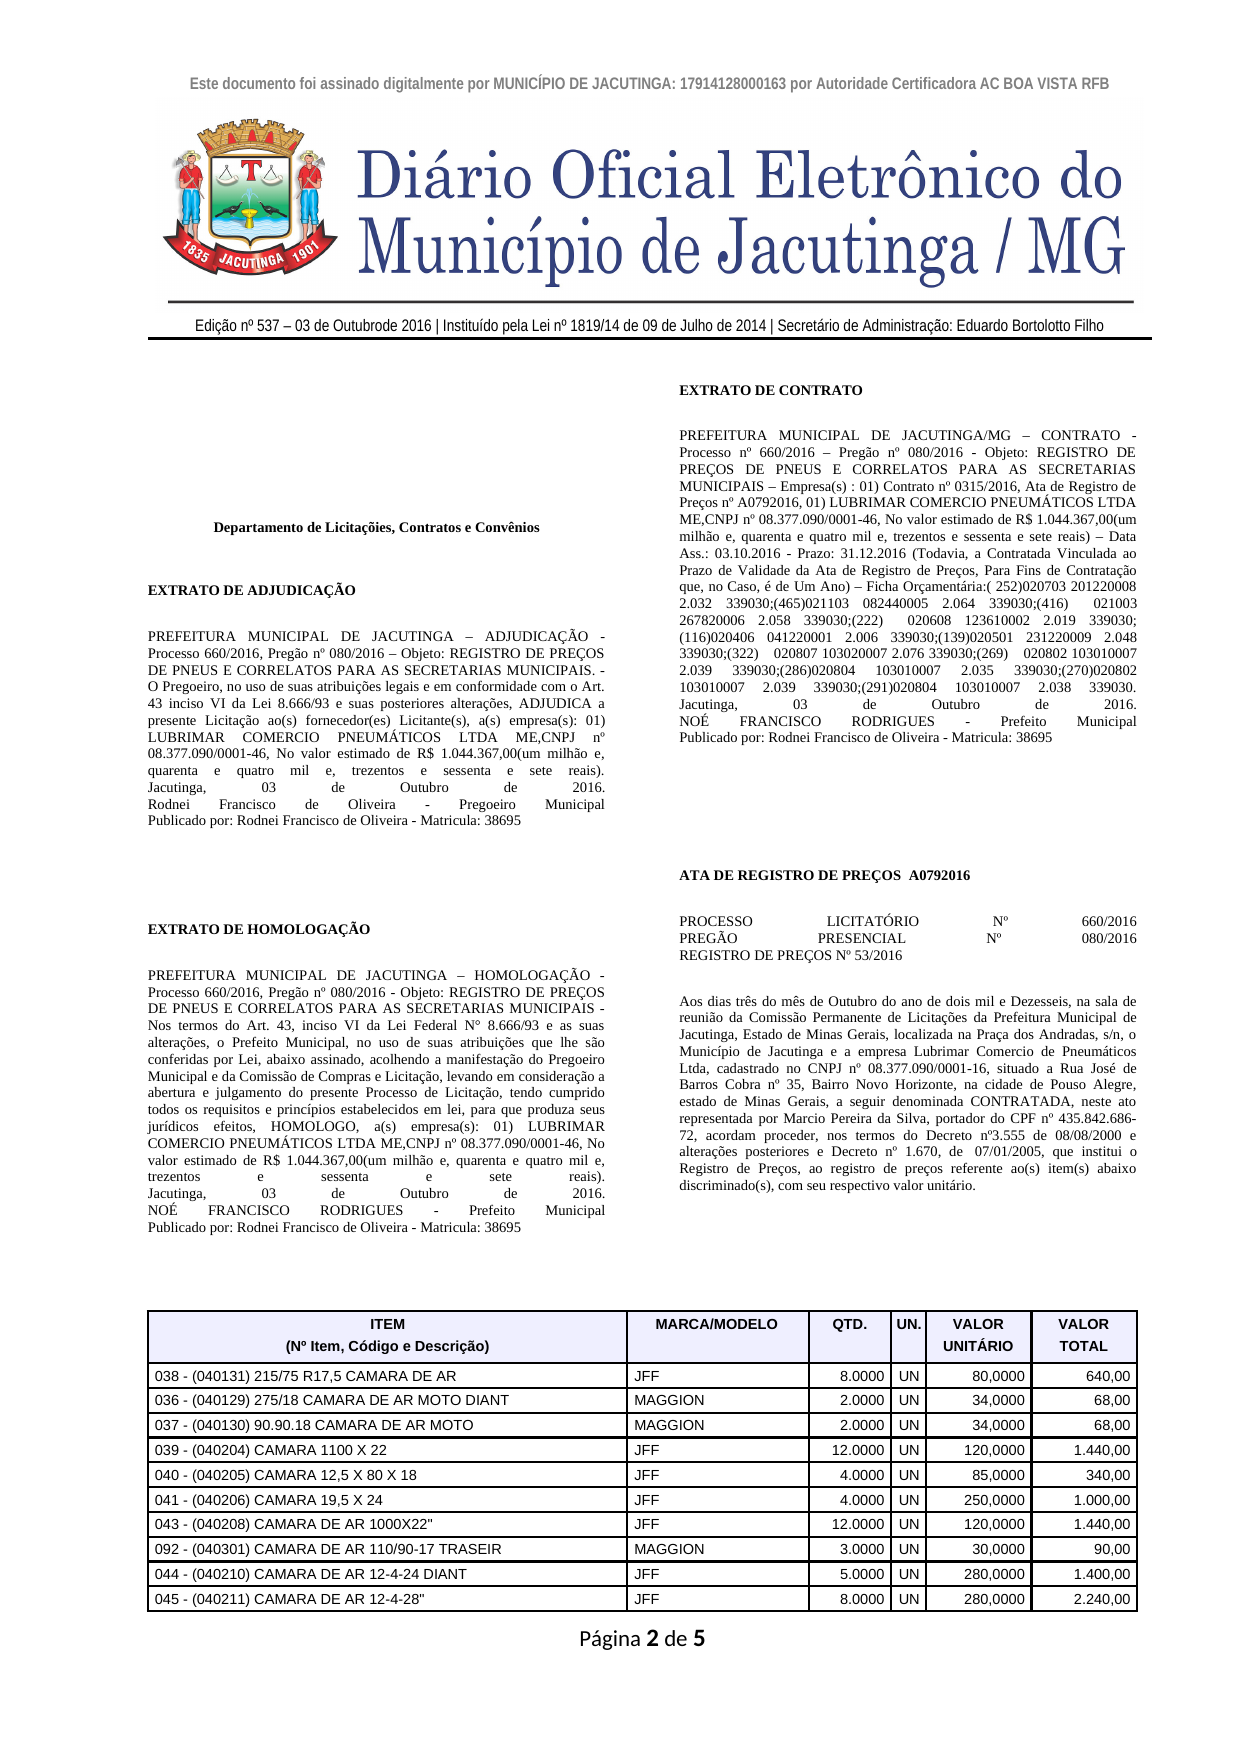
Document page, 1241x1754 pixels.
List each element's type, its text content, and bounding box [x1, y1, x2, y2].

table_cell 2.0000 [810, 1389, 890, 1412]
table_cell 045 - (040211) CAMARA DE AR 12-4-28" [149, 1587, 626, 1610]
table_cell JFF [628, 1513, 808, 1536]
table_cell UN [892, 1587, 925, 1610]
table_cell UN [892, 1389, 925, 1412]
table_cell MAGGION [628, 1389, 808, 1412]
table_cell 038 - (040131) 215/75 R17,5 CAMARA DE AR [149, 1364, 626, 1387]
table_cell JFF [628, 1488, 808, 1511]
table_cell 092 - (040301) CAMARA DE AR 110/90-17 TRASEIR [149, 1538, 626, 1560]
table_cell 12.0000 [810, 1439, 890, 1461]
table_cell UN [892, 1563, 925, 1585]
table_cell MAGGION [628, 1538, 808, 1560]
text PREFEITURA MUNICIPAL DE JACUTINGA – ADJUDICAÇÃO - Processo 660/2016, Pregão nº 080/2016 – Objeto: REGISTRO DE PREÇOS DE PNEUS E CORRELATOS PARA AS SECRETARIAS MUNICIPAIS. - O Pregoeiro, no uso de suas atribuições legais e em conformidade com o Art. 43 inciso VI da Lei 8.666/93 e suas posteriores alterações, ADJUDICA a presente Licitação ao(s) fornecedor(es) Licitante(s), a(s) empresa(s): 01) LUBRIMAR COMERCIO PNEUMÁTICOS LTDA ME,CNPJ nº 08.377.090/0001-46, No valor estimado de R$ 1.044.367,00(um milhão e, quarenta e quatro mil e, trezentos e sessenta e sete reais). Jacutinga, 03 de Outubro de 2016. Rodnei Francisco de Oliveira - Pregoeiro Municipal Publicado por: Rodnei Francisco de Oliveira - Matricula: 38695 [148, 628, 605, 829]
picture [155, 97, 1145, 313]
table_cell 280,0000 [927, 1587, 1030, 1610]
table_header MARCA/MODELO [628, 1312, 808, 1362]
table_cell 043 - (040208) CAMARA DE AR 1000X22" [149, 1513, 626, 1536]
table_cell 039 - (040204) CAMARA 1100 X 22 [149, 1439, 626, 1461]
table_cell 68,00 [1033, 1389, 1136, 1412]
table_cell JFF [628, 1563, 808, 1585]
table_cell 250,0000 [927, 1488, 1030, 1511]
table_cell 12.0000 [810, 1513, 890, 1536]
table_cell 280,0000 [927, 1563, 1030, 1585]
table_cell 8.0000 [810, 1364, 890, 1387]
table_cell UN [892, 1538, 925, 1560]
table_header VALOR UNITÁRIO [927, 1312, 1030, 1362]
table_cell 041 - (040206) CAMARA 19,5 X 24 [149, 1488, 626, 1511]
table_cell UN [892, 1488, 925, 1511]
text Aos dias três do mês de Outubro do ano de dois mil e Dezesseis, na sala de reunião da Comissão Permanente de Licitações da Prefeitura Municipal de Jacutinga, Estado de Minas Gerais, localizada na Praça dos Andradas, s/n, o Município de Jacutinga e a empresa Lubrimar Comercio de Pneumáticos Ltda, cadastrado no CNPJ nº 08.377.090/0001-16, situado a Rua José de Barros Cobra nº 35, Bairro Novo Horizonte, na cidade de Pouso Alegre, estado de Minas Gerais, a seguir denominada CONTRATADA, neste ato representada por Marcio Pereira da Silva, portador do CPF nº 435.842.686-72, acordam proceder, nos termos do Decreto nº3.555 de 08/08/2000 e alterações posteriores e Decreto nº 1.670, de 07/01/2005, que institui o Registro de Preços, ao registro de preços referente ao(s) item(s) abaixo discriminado(s), com seu respectivo valor unitário. [679, 992, 1137, 1193]
table_cell JFF [628, 1439, 808, 1461]
table_cell UN [892, 1513, 925, 1536]
text PREFEITURA MUNICIPAL DE JACUTINGA – HOMOLOGAÇÃO - Processo 660/2016, Pregão nº 080/2016 - Objeto: REGISTRO DE PREÇOS DE PNEUS E CORRELATOS PARA AS SECRETARIAS MUNICIPAIS - Nos termos do Art. 43, inciso VI da Lei Federal N° 8.666/93 e as suas alterações, o Prefeito Municipal, no uso de suas atribuições que lhe são conferidas por Lei, abaixo assinado, acolhendo a manifestação do Pregoeiro Municipal e da Comissão de Compras e Licitação, levando em consideração a abertura e julgamento do presente Processo de Licitação, tendo cumprido todos os requisitos e princípios estabelecidos em lei, para que produza seus jurídicos efeitos, HOMOLOGO, a(s) empresa(s): 01) LUBRIMAR COMERCIO PNEUMÁTICOS LTDA ME,CNPJ nº 08.377.090/0001-46, No valor estimado de R$ 1.044.367,00(um milhão e, quarenta e quatro mil e, trezentos e sessenta e sete reais). Jacutinga, 03 de Outubro de 2016. NOÉ FRANCISCO RODRIGUES - Prefeito Municipal Publicado por: Rodnei Francisco de Oliveira - Matricula: 38695 [148, 967, 605, 1235]
table_cell 120,0000 [927, 1439, 1030, 1461]
table_header QTD. [810, 1312, 890, 1362]
table_cell 037 - (040130) 90.90.18 CAMARA DE AR MOTO [149, 1414, 626, 1436]
table_cell 340,00 [1033, 1463, 1136, 1486]
table_cell JFF [628, 1463, 808, 1486]
table_cell 68,00 [1033, 1414, 1136, 1436]
table_cell 3.0000 [810, 1538, 890, 1560]
table_cell 040 - (040205) CAMARA 12,5 X 80 X 18 [149, 1463, 626, 1486]
table_cell 2.0000 [810, 1414, 890, 1436]
table_cell 4.0000 [810, 1488, 890, 1511]
table_cell 34,0000 [927, 1414, 1030, 1436]
table_cell 85,0000 [927, 1463, 1030, 1486]
text PROCESSO LICITATÓRIO Nº 660/2016 PREGÃO PRESENCIAL Nº 080/2016 REGISTRO DE PREÇOS Nº 53/2016 [679, 913, 1137, 963]
table_cell 2.240,00 [1033, 1587, 1136, 1610]
table_cell UN [892, 1364, 925, 1387]
text PREFEITURA MUNICIPAL DE JACUTINGA/MG – CONTRATO - Processo nº 660/2016 – Pregão nº 080/2016 - Objeto: REGISTRO DE PREÇOS DE PNEUS E CORRELATOS PARA AS SECRETARIAS MUNICIPAIS – Empresa(s) : 01) Contrato nº 0315/2016, Ata de Registro de Preços nº A0792016, 01) LUBRIMAR COMERCIO PNEUMÁTICOS LTDA ME,CNPJ nº 08.377.090/0001-46, No valor estimado de R$ 1.044.367,00(um milhão e, quarenta e quatro mil e, trezentos e sessenta e sete reais) – Data Ass.: 03.10.2016 - Prazo: 31.12.2016 (Todavia, a Contratada Vinculada ao Prazo de Validade da Ata de Registro de Preços, Para Fins de Contratação que, no Caso, é de Um Ano) – Ficha Orçamentária:( 252)020703 201220008 2.032 339030;(465)021103 082440005 2.064 339030;(416) 021003 267820006 2.058 339030;(222) 020608 123610002 2.019 339030;(116)020406 041220001 2.006 339030;(139)020501 231220009 2.048 339030;(322) 020807 103020007 2.076 339030;(269) 020802 103010007 2.039 339030;(286)020804 103010007 2.035 339030;(270)020802 103010007 2.039 339030;(291)020804 103010007 2.038 339030. Jacutinga, 03 de Outubro de 2016. NOÉ FRANCISCO RODRIGUES - Prefeito Municipal Publicado por: Rodnei Francisco de Oliveira - Matricula: 38695 [679, 427, 1137, 746]
table_cell 044 - (040210) CAMARA DE AR 12-4-24 DIANT [149, 1563, 626, 1585]
table_cell MAGGION [628, 1414, 808, 1436]
table_cell 30,0000 [927, 1538, 1030, 1560]
text EXTRATO DE ADJUDICAÇÃO [148, 565, 605, 598]
table_cell 640,00 [1033, 1364, 1136, 1387]
table_cell UN [892, 1439, 925, 1461]
table_cell 1.440,00 [1033, 1513, 1136, 1536]
table_cell 5.0000 [810, 1563, 890, 1585]
table_cell 036 - (040129) 275/18 CAMARA DE AR MOTO DIANT [149, 1389, 626, 1412]
table_cell UN [892, 1463, 925, 1486]
text EXTRATO DE HOMOLOGAÇÃO [148, 904, 605, 938]
table_cell JFF [628, 1364, 808, 1387]
table_cell 1.400,00 [1033, 1563, 1136, 1585]
table_cell 34,0000 [927, 1389, 1030, 1412]
table_cell UN [892, 1414, 925, 1436]
table_header UN. [892, 1312, 925, 1362]
text Departamento de Licitaçõies, Contratos e Convênios [148, 502, 605, 536]
table_cell 120,0000 [927, 1513, 1030, 1536]
table_cell 1.000,00 [1033, 1488, 1136, 1511]
table_cell 90,00 [1033, 1538, 1136, 1560]
text EXTRATO DE CONTRATO [679, 364, 1137, 398]
table_cell 8.0000 [810, 1587, 890, 1610]
table_header ITEM (Nº Item, Código e Descrição) [149, 1312, 626, 1362]
table_cell 4.0000 [810, 1463, 890, 1486]
table_cell 80,0000 [927, 1364, 1030, 1387]
table_cell JFF [628, 1587, 808, 1610]
text ATA DE REGISTRO DE PREÇOS A0792016 [679, 867, 1137, 884]
table_cell 1.440,00 [1033, 1439, 1136, 1461]
table_header VALOR TOTAL [1033, 1312, 1136, 1362]
